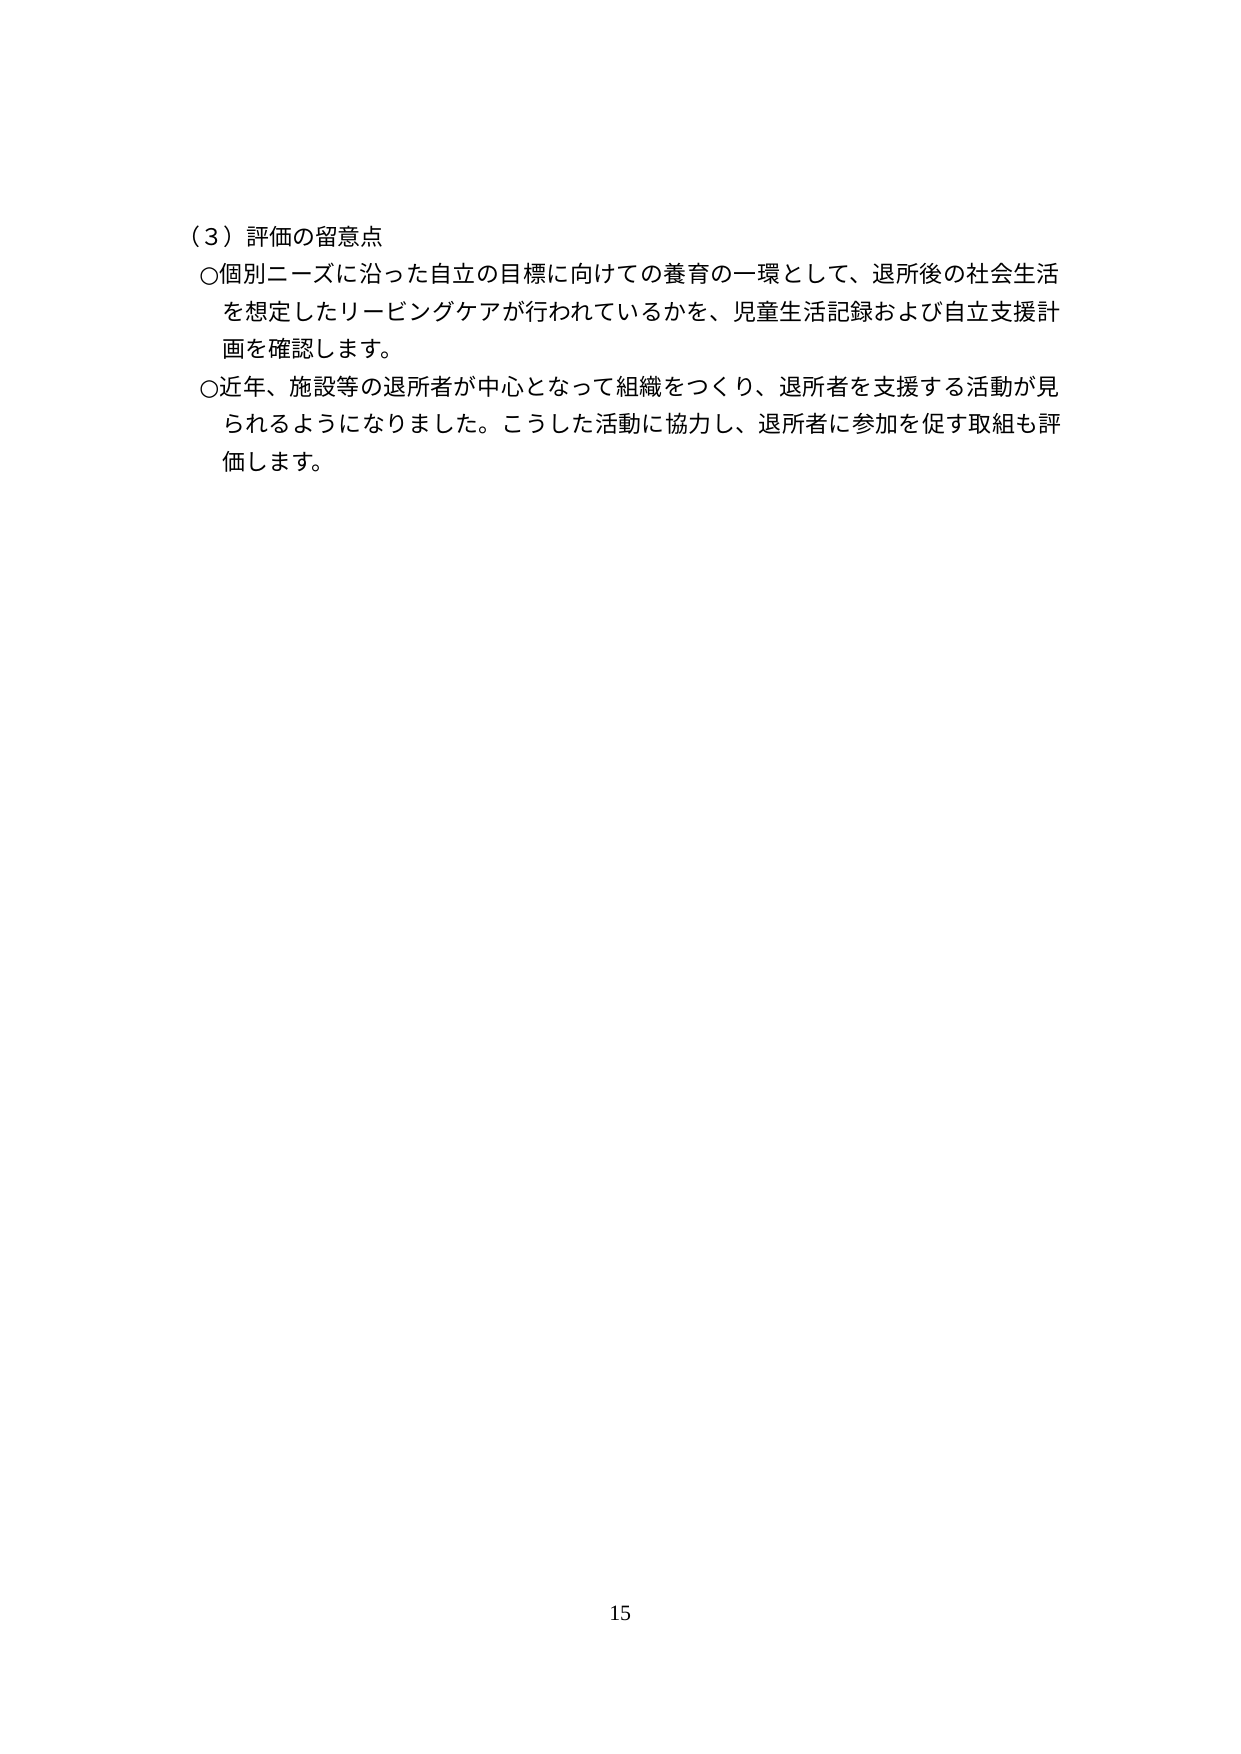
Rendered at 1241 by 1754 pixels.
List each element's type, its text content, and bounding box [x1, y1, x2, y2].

text ○個別ニーズに沿った自立の目標に向けての養育の一環として、退所後の社会生活を想定したリービングケアが行われているかを、児童生活記録および自立支援計画を確認します。 [199, 254, 1063, 367]
text （３）評価の留意点 [177, 217, 1063, 254]
text ○近年、施設等の退所者が中心となって組織をつくり、退所者を支援する活動が見られるようになりました。こうした活動に協力し、退所者に参加を促す取組も評価します。 [199, 367, 1063, 479]
